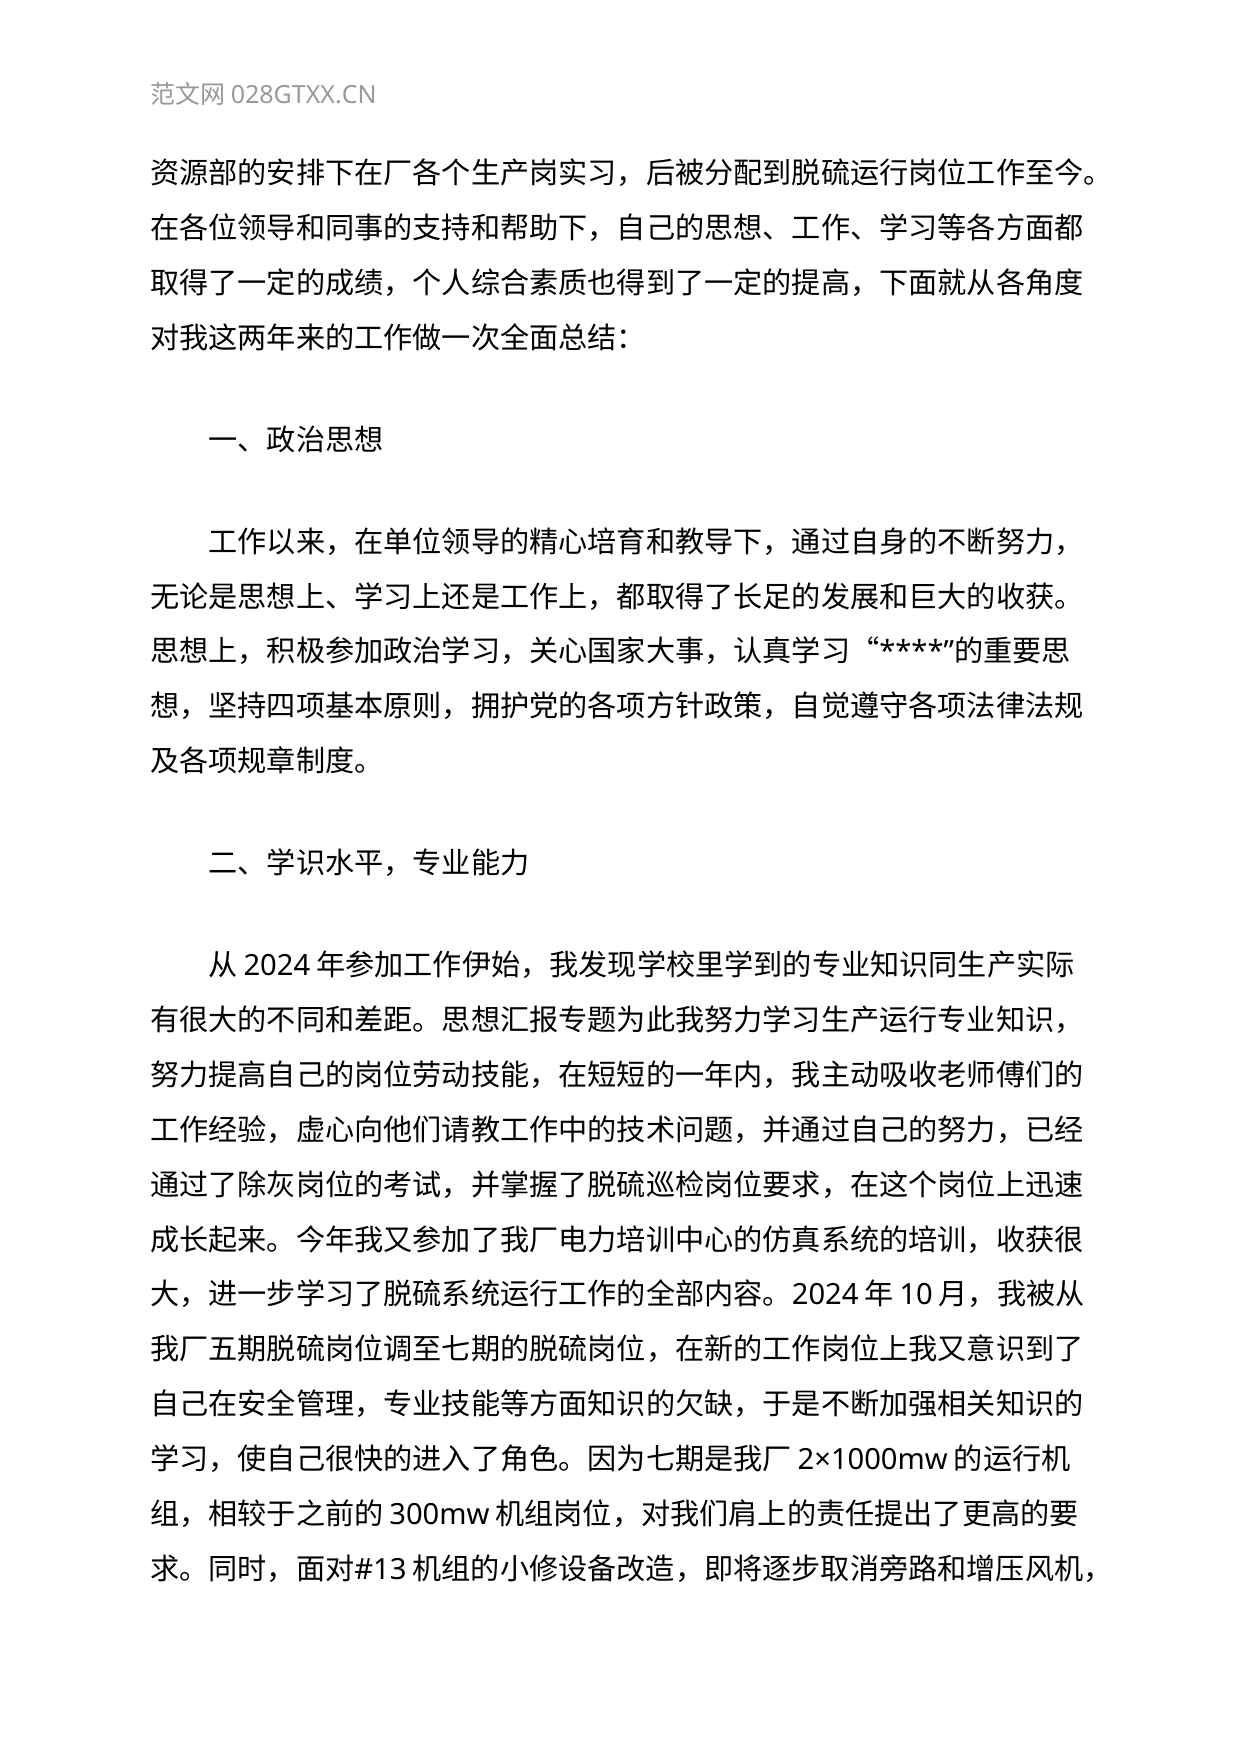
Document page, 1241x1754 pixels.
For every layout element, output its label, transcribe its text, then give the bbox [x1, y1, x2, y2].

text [150, 941, 1090, 1588]
text 工作以来，在单位领导的精心培育和教导下，通过自身的不断努力，无论是思想上、学习上还是工作上，都取得了长足的发展和巨大的收获。思想上，积极参加政治学习，关心国家大事，认真学习“****”的重要思想，坚持四项基本原则，拥护党的各项方针政策，自觉遵守各项法律法规及各项规章制度。 [150, 518, 1090, 780]
text 二、学识水平，专业能力 [150, 840, 1090, 882]
text 一、政治思想 [150, 416, 1090, 459]
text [150, 150, 1090, 357]
